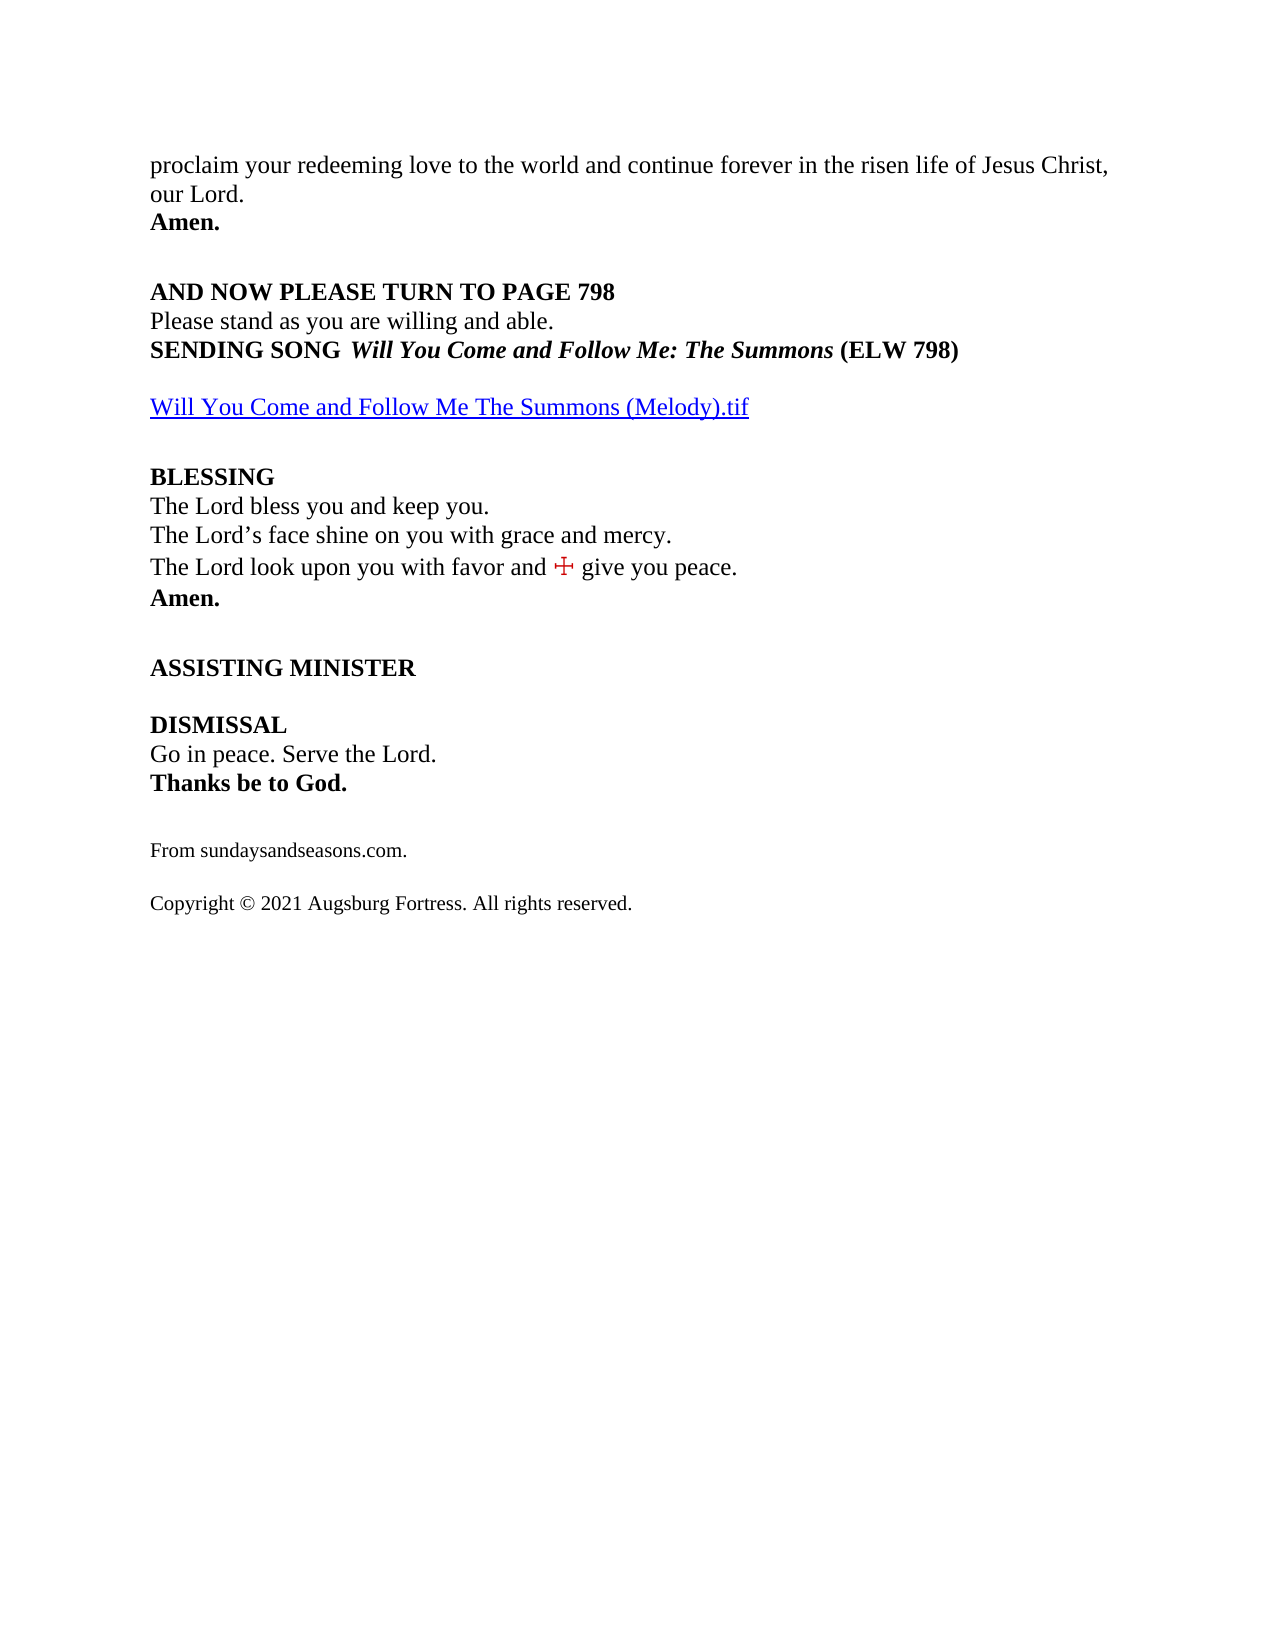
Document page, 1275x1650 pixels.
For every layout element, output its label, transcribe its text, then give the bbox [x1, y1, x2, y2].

text Please stand as you are willing and able. [150, 306, 1125, 335]
text ASSISTING MINISTER [150, 653, 1125, 682]
text Dismissal [150, 710, 1125, 739]
text Blessing [150, 462, 1125, 491]
text The Lord’s face shine on you with grace and mercy. [150, 520, 1125, 549]
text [150, 150, 1125, 207]
text And now please turn to page 798 [150, 277, 1125, 306]
text Copyright © 2021 Augsburg Fortress. All rights reserved. [150, 891, 1125, 915]
text The Lord look upon you with favor and ☩ give you peace. [150, 549, 1125, 583]
text Go in peace. Serve the Lord. [150, 739, 1125, 768]
text From sundaysandseasons.com. [150, 838, 1125, 862]
text Amen. [150, 583, 1125, 612]
text Sending Song Will You Come and Follow Me: The Summons (ELW 798) [150, 335, 1125, 364]
text Thanks be to God. [150, 768, 1125, 797]
text The Lord bless you and keep you. [150, 491, 1125, 520]
text Will You Come and Follow Me The Summons (Melody).tif [150, 364, 1125, 421]
text Amen. [150, 207, 1125, 236]
